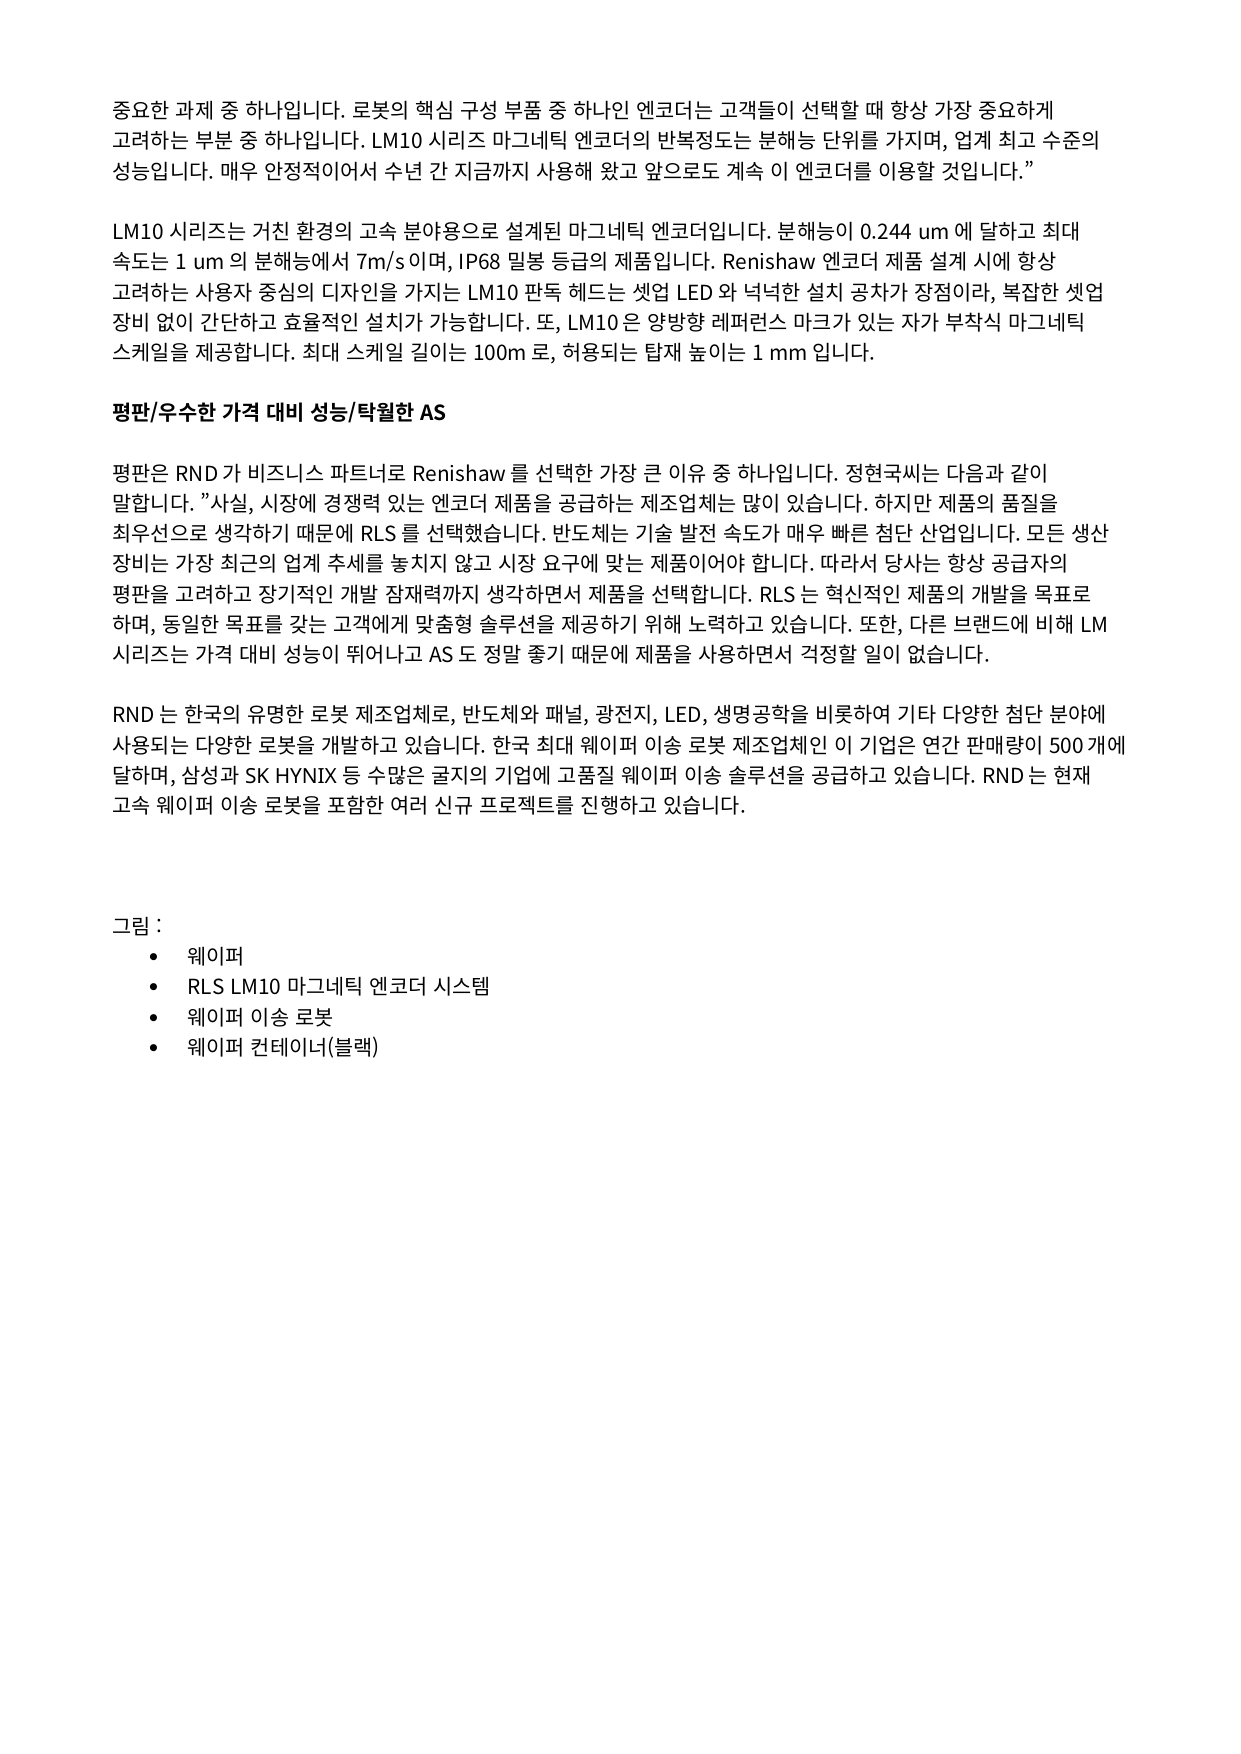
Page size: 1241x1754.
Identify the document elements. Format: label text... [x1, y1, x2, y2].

text 평판은 RND가 비즈니스 파트너로 Renishaw를 선택한 가장 큰 이유 중 하나입니다. 정현국씨는 다음과 같이 말합니다. ”사실, 시장에 경쟁력 있는 엔코더 제품을 공급하는 제조업체는 많이 있습니다. 하지만 제품의 품질을 최우선으로 생각하기 때문에 RLS를 선택했습니다. 반도체는 기술 발전 속도가 매우 빠른 첨단 산업입니다. 모든 생산 장비는 가장 최근의 업계 추세를 놓치지 않고 시장 요구에 맞는 제품이어야 합니다. 따라서 당사는 항상 공급자의 평판을 고려하고 장기적인 개발 잠재력까지 생각하면서 제품을 선택합니다. RLS는 혁신적인 제품의 개발을 목표로 하며, 동일한 목표를 갖는 고객에게 맞춤형 솔루션을 제공하기 위해 노력하고 있습니다. 또한, 다른 브랜드에 비해 LM 시리즈는 가격 대비 성능이 뛰어나고 AS도 정말 좋기 때문에 제품을 사용하면서 걱정할 일이 없습니다. [112, 457, 1128, 668]
text RND는 한국의 유명한 로봇 제조업체로, 반도체와 패널, 광전지, LED, 생명공학을 비롯하여 기타 다양한 첨단 분야에 사용되는 다양한 로봇을 개발하고 있습니다. 한국 최대 웨이퍼 이송 로봇 제조업체인 이 기업은 연간 판매량이 500개에 달하며, 삼성과 SK HYNIX 등 수많은 굴지의 기업에 고품질 웨이퍼 이송 솔루션을 공급하고 있습니다. RND는 현재 고속 웨이퍼 이송 로봇을 포함한 여러 신규 프로젝트를 진행하고 있습니다. [112, 699, 1128, 819]
text 그림 : [112, 910, 1128, 940]
text LM10 시리즈는 거친 환경의 고속 분야용으로 설계된 마그네틱 엔코더입니다. 분해능이 0.244 um에 달하고 최대 속도는 1 um의 분해능에서 7m/s이며, IP68 밀봉 등급의 제품입니다. Renishaw 엔코더 제품 설계 시에 항상 고려하는 사용자 중심의 디자인을 가지는 LM10 판독 헤드는 셋업 LED와 넉넉한 설치 공차가 장점이라, 복잡한 셋업 장비 없이 간단하고 효율적인 설치가 가능합니다. 또, LM10은 양방향 레퍼런스 마크가 있는 자가 부착식 마그네틱 스케일을 제공합니다. 최대 스케일 길이는 100m로, 허용되는 탑재 높이는 1 mm입니다. [112, 215, 1128, 366]
text 평판/우수한 가격 대비 성능/탁월한 AS [112, 397, 1128, 427]
list 웨이퍼 이송 로봇 [150, 1001, 1128, 1031]
list 웨이퍼 [150, 940, 1128, 971]
list RLS LM10 마그네틱 엔코더 시스템 [150, 971, 1128, 1001]
list 웨이퍼 컨테이너(블랙) [150, 1031, 1128, 1061]
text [112, 94, 1128, 185]
